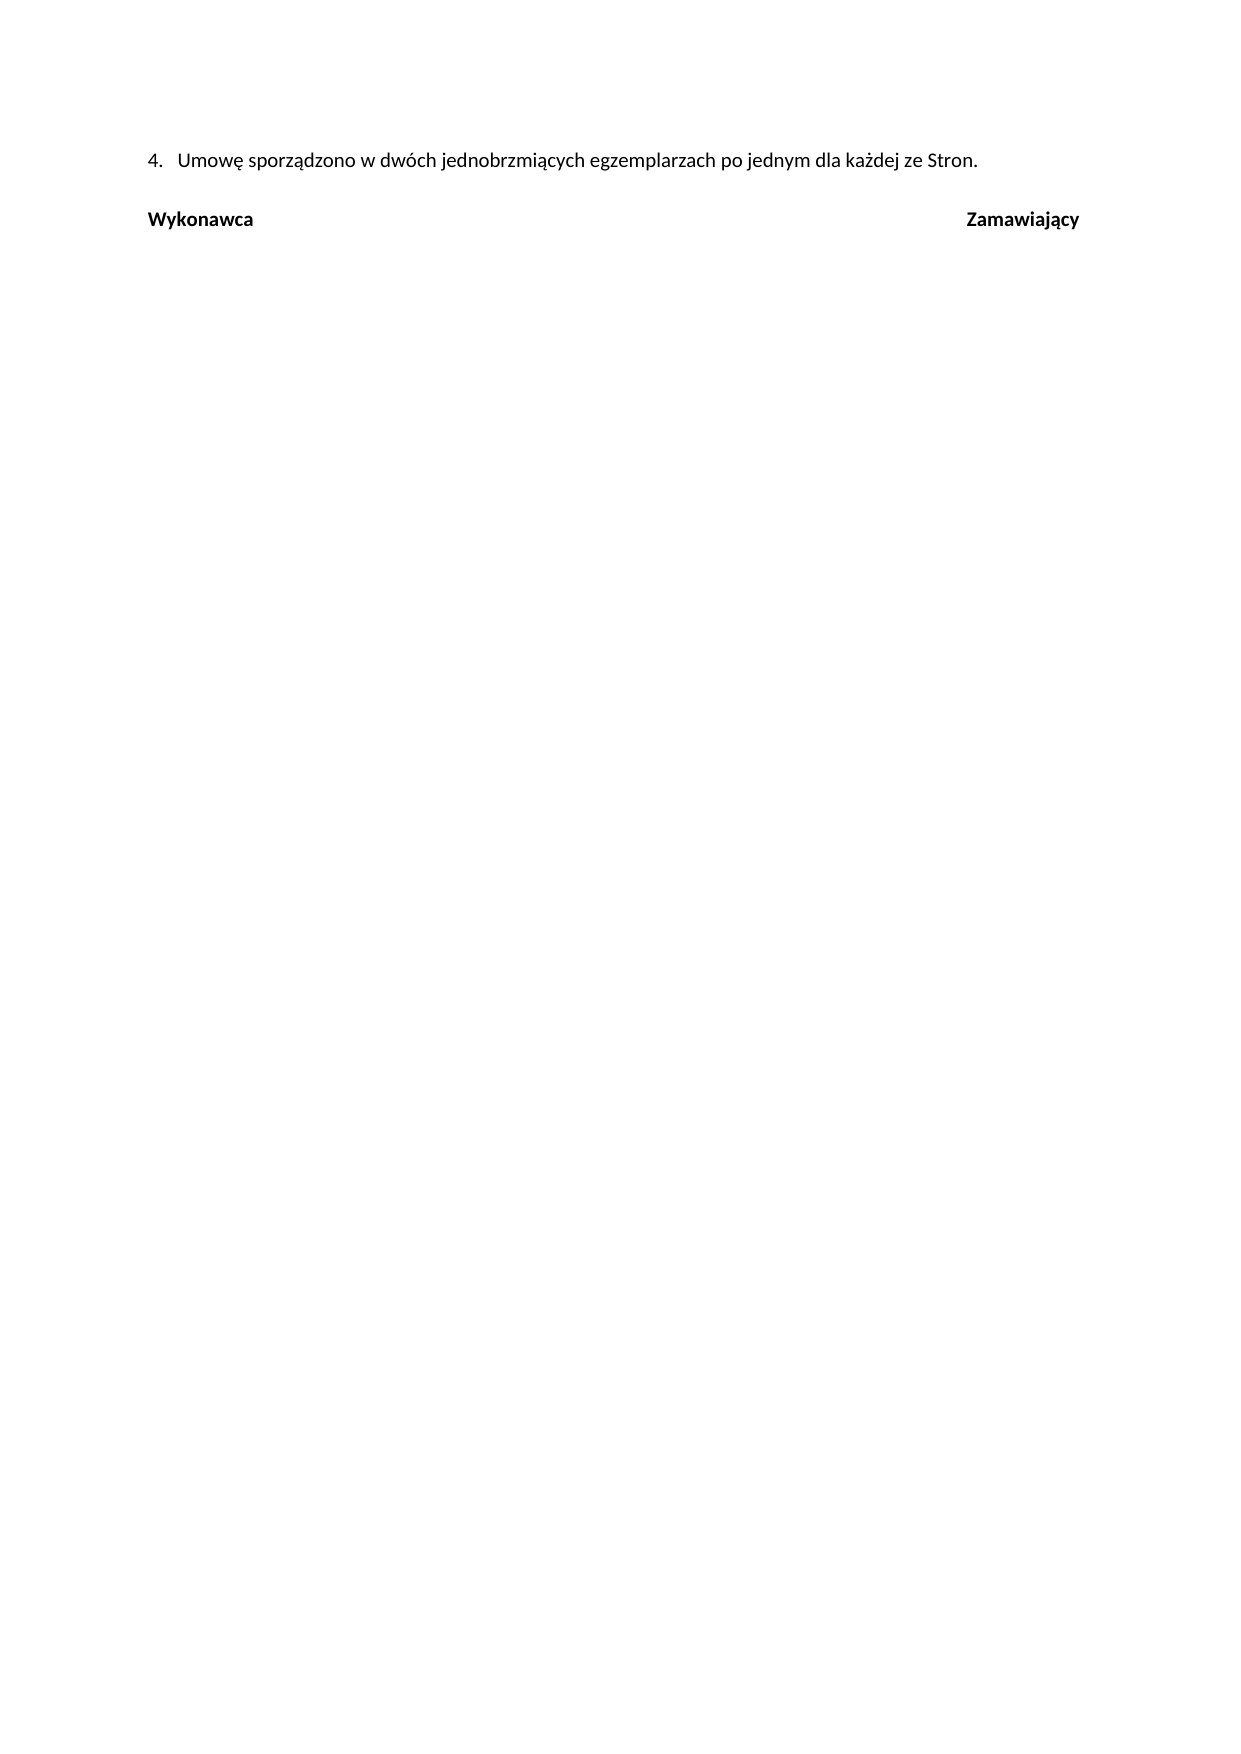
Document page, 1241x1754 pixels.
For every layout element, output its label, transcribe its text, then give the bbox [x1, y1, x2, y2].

text Wykonawca Zamawiający [148, 206, 1093, 231]
list Umowę sporządzono w dwóch jednobrzmiących egzemplarzach po jednym dla każdej ze Stron. [148, 148, 1093, 173]
